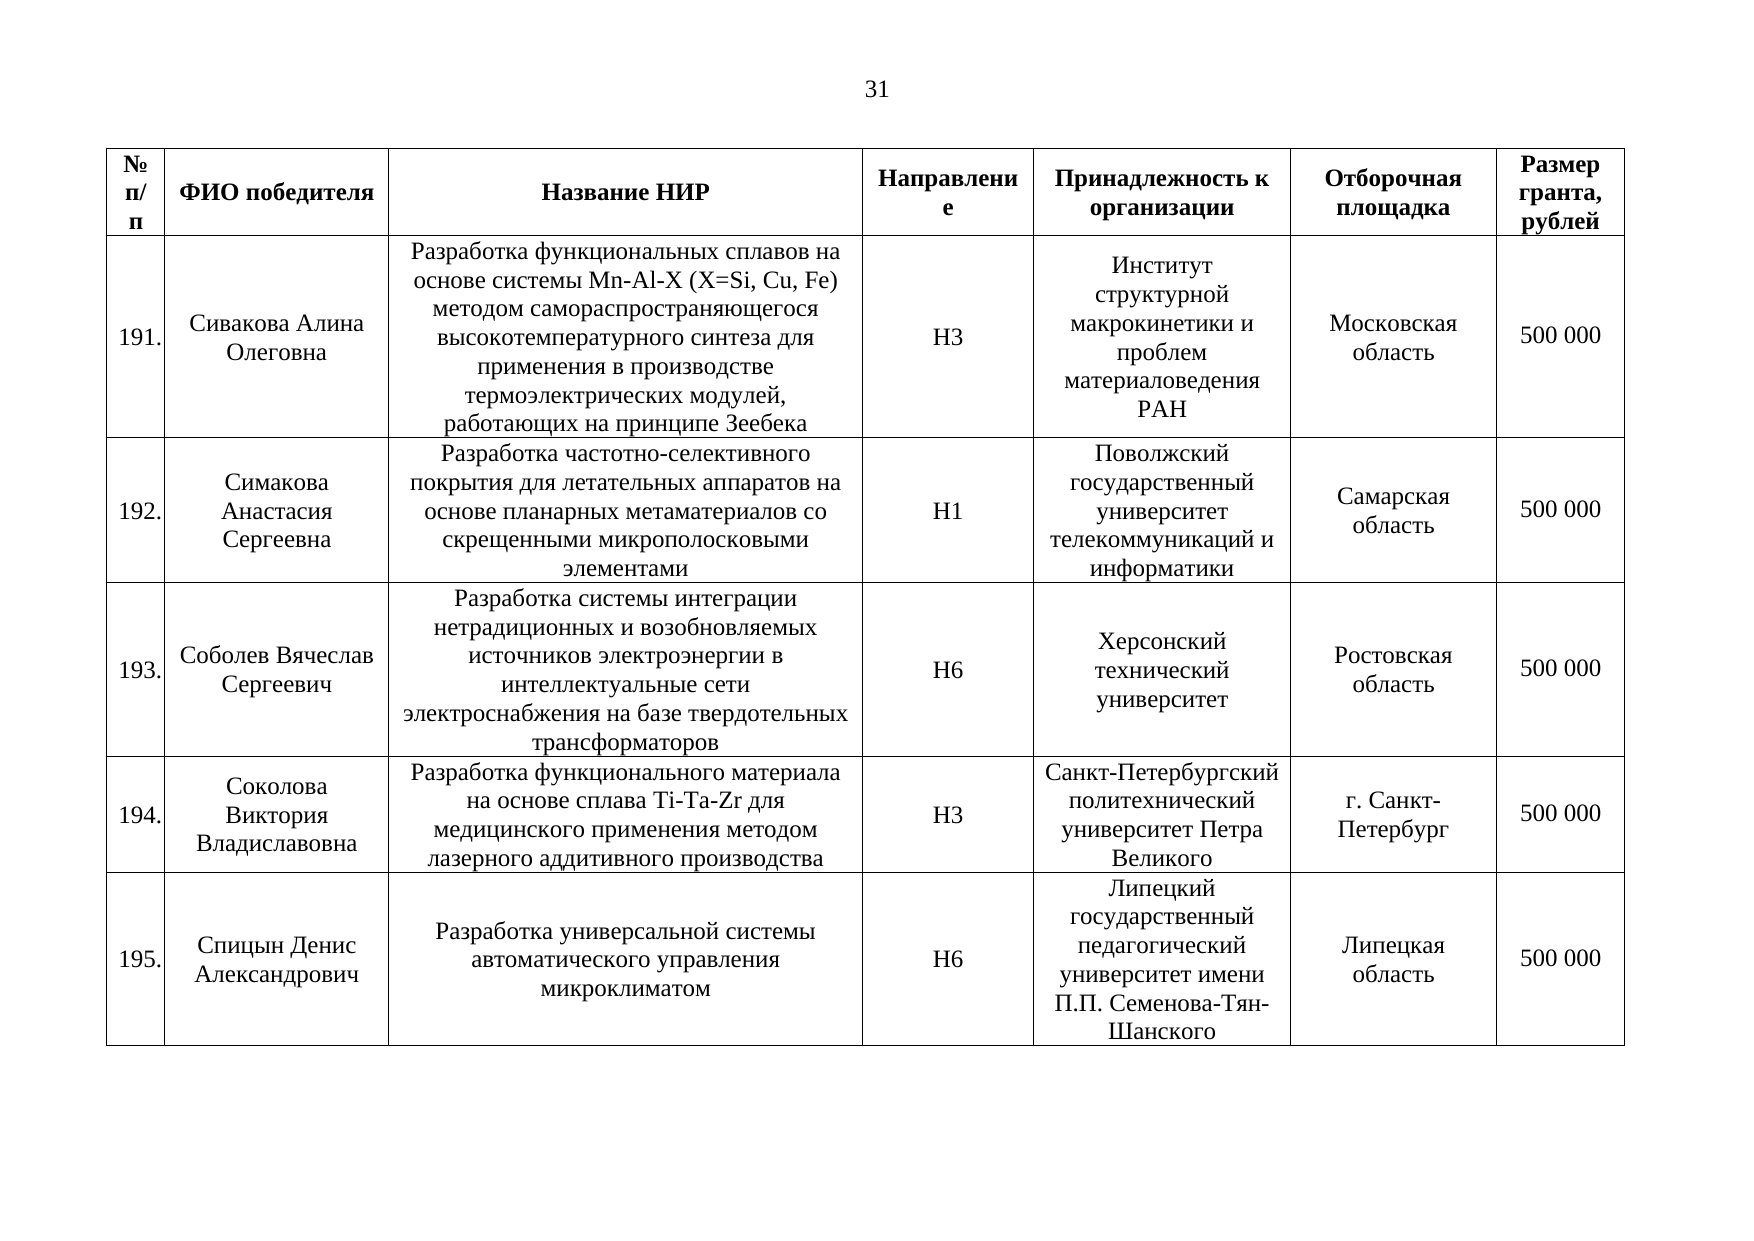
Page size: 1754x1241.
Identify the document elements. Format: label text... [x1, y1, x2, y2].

table_cell 500 000 [1497, 757, 1624, 872]
table_cell Сивакова Алина Олеговна [165, 236, 388, 437]
table_cell Санкт-Петербургский политехнический университет Петра Великого [1034, 757, 1290, 872]
table_cell Соколова Виктория Владиславовна [165, 757, 388, 872]
table_cell [107, 757, 164, 872]
table_cell Н1 [863, 438, 1033, 582]
table_cell Поволжский государственный университет телекоммуникаций и информатики [1034, 438, 1290, 582]
table_cell Самарская область [1291, 438, 1496, 582]
table_cell 500 000 [1497, 236, 1624, 437]
table_cell 500 000 [1497, 583, 1624, 756]
table_cell Спицын Денис Александрович [165, 873, 388, 1045]
table_header Принадлежность к организации [1034, 149, 1290, 235]
table_cell 500 000 [1497, 873, 1624, 1045]
table_header № п/п [107, 149, 164, 235]
table_cell Разработка частотно-селективного покрытия для летательных аппаратов на основе планарных метаматериалов со скрещенными микрополосковыми элементами [389, 438, 862, 582]
table_cell Липецкий государственный педагогический университет имени П.П. Семенова-Тян-Шанского [1034, 873, 1290, 1045]
table_cell Н6 [863, 873, 1033, 1045]
table_header Направление [863, 149, 1033, 235]
table_cell [107, 873, 164, 1045]
table_header Название НИР [389, 149, 862, 235]
table_header Размер гранта, рублей [1497, 149, 1624, 235]
table_header ФИО победителя [165, 149, 388, 235]
table_cell Разработка функциональных сплавов на основе системы Mn-Al-X (X=Si, Cu, Fe) методом самораспространяющегося высокотемпературного синтеза для применения в производстве термоэлектрических модулей, работающих на принципе Зеебека [389, 236, 862, 437]
table_cell Соболев Вячеслав Сергеевич [165, 583, 388, 756]
table_cell Н3 [863, 236, 1033, 437]
table_cell г. Санкт-Петербург [1291, 757, 1496, 872]
table_cell Ростовская область [1291, 583, 1496, 756]
table_cell Н3 [863, 757, 1033, 872]
table_cell Херсонский технический университет [1034, 583, 1290, 756]
table_cell Разработка универсальной системы автоматического управления микроклиматом [389, 873, 862, 1045]
table_cell Институт структурной макрокинетики и проблем материаловедения РАН [1034, 236, 1290, 437]
table_cell Н6 [863, 583, 1033, 756]
table_cell Разработка системы интеграции нетрадиционных и возобновляемых источников электроэнергии в интеллектуальные сети электроснабжения на базе твердотельных трансформаторов [389, 583, 862, 756]
table_cell Разработка функционального материала на основе сплава Ti-Ta-Zr для медицинского применения методом лазерного аддитивного производства [389, 757, 862, 872]
table_cell [107, 236, 164, 437]
table_header Отборочная площадка [1291, 149, 1496, 235]
table_cell 500 000 [1497, 438, 1624, 582]
table_cell Московская область [1291, 236, 1496, 437]
table_cell Симакова Анастасия Сергеевна [165, 438, 388, 582]
table_cell [107, 438, 164, 582]
table_cell Липецкая область [1291, 873, 1496, 1045]
table_cell [107, 583, 164, 756]
